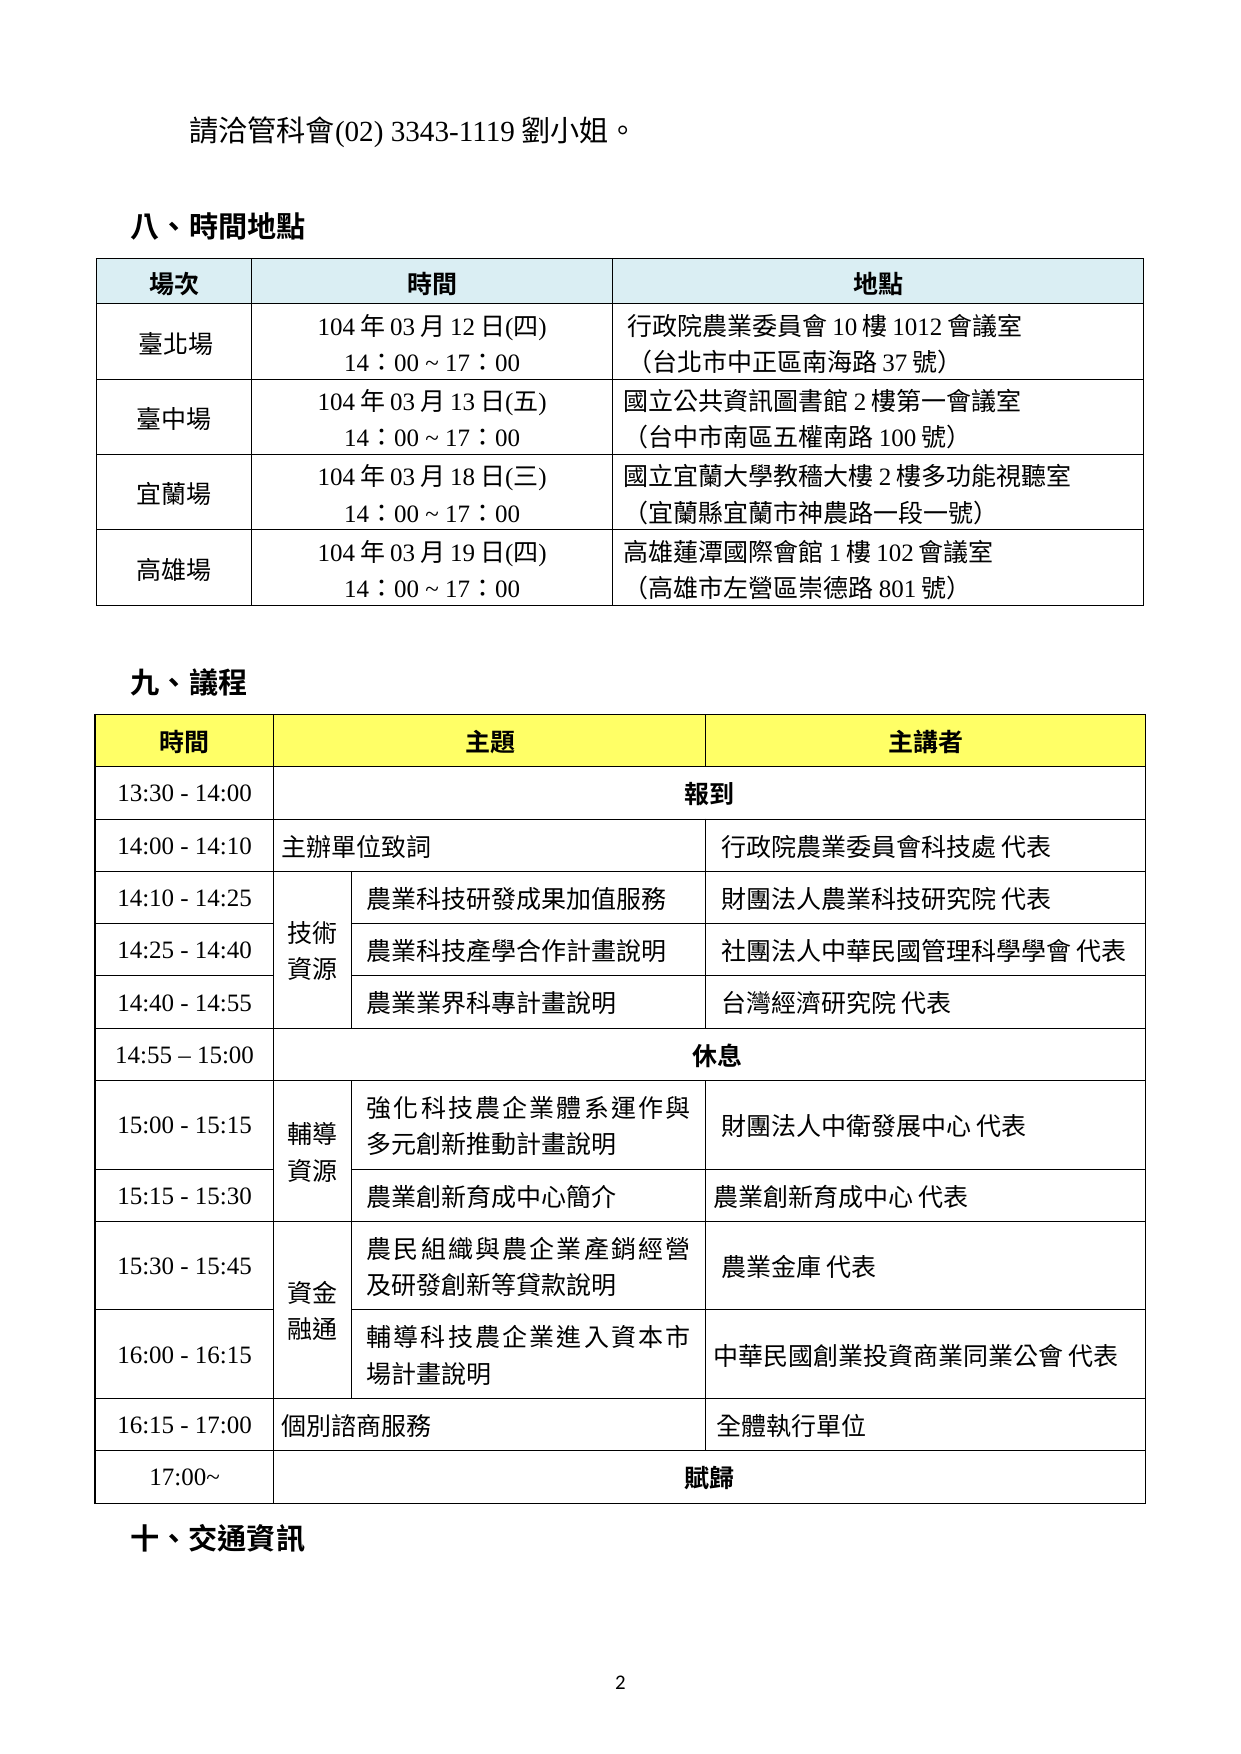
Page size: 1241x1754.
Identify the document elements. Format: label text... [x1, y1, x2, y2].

table_cell 16:00 - 16:15 [96, 1310, 273, 1398]
table_cell 財團法人中衛發展中心 代表 [706, 1081, 1145, 1168]
table_cell 14:00 - 14:10 [96, 820, 273, 871]
list 議程 [130, 660, 1110, 701]
table_cell 主辦單位致詞 [274, 820, 705, 871]
table_cell 報到 [274, 767, 1145, 818]
table_header 場次 [97, 259, 251, 303]
table_cell 農業創新育成中心簡介 [352, 1170, 705, 1221]
table_cell 全體執行單位 [706, 1399, 1145, 1450]
table_cell 輔導 資源 [274, 1081, 351, 1221]
table_cell 行政院農業委員會10樓1012會議室 （台北市中正區南海路37號） [613, 304, 1143, 379]
table_cell 個別諮商服務 [274, 1399, 705, 1450]
table_cell 資金 融通 [274, 1222, 351, 1398]
table_cell 台灣經濟研究院 代表 [706, 976, 1145, 1028]
table_cell 休息 [274, 1029, 1145, 1080]
table_cell 高雄蓮潭國際會館1樓102會議室 （高雄市左營區崇德路801號） [613, 530, 1143, 604]
table_cell 16:15 - 17:00 [96, 1399, 273, 1450]
table_cell 輔導科技農企業進入資本市場計畫說明 [352, 1310, 705, 1398]
table_cell 強化科技農企業體系運作與多元創新推動計畫說明 [352, 1081, 705, 1168]
table_cell 臺北場 [97, 304, 251, 379]
table_cell 行政院農業委員會科技處 代表 [706, 820, 1145, 871]
table_cell 技術 資源 [274, 872, 351, 1028]
table_header 時間 [252, 259, 612, 303]
table_cell 104年03月19日(四) 14：00 ~ 17：00 [252, 530, 612, 604]
table_cell 17:00~ [96, 1451, 273, 1502]
list 時間地點 [130, 204, 1110, 246]
table_cell 農業創新育成中心 代表 [706, 1170, 1145, 1221]
table_cell 13:30 - 14:00 [96, 767, 273, 818]
table_cell 14:10 - 14:25 [96, 872, 273, 923]
table_header 主講者 [706, 715, 1145, 766]
table_cell 臺中場 [97, 380, 251, 454]
table_header 時間 [96, 715, 273, 766]
table_cell 農業科技產學合作計畫說明 [352, 924, 705, 975]
table_cell 15:00 - 15:15 [96, 1081, 273, 1168]
table_cell 104年03月13日(五) 14：00 ~ 17：00 [252, 380, 612, 454]
table_cell 賦歸 [274, 1451, 1145, 1502]
table_cell 國立宜蘭大學教穡大樓2樓多功能視聽室 （宜蘭縣宜蘭市神農路一段一號） [613, 455, 1143, 529]
table_cell 104年03月12日(四) 14：00 ~ 17：00 [252, 304, 612, 379]
table_cell 社團法人中華民國管理科學學會 代表 [706, 924, 1145, 975]
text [189, 108, 1110, 150]
table_cell 14:55 – 15:00 [96, 1029, 273, 1080]
table_cell 農業科技研發成果加值服務 [352, 872, 705, 923]
table_cell 15:30 - 15:45 [96, 1222, 273, 1309]
table_cell 中華民國創業投資商業同業公會 代表 [706, 1310, 1145, 1398]
table_cell 高雄場 [97, 530, 251, 604]
table_header 主題 [274, 715, 705, 766]
table_cell 15:15 - 15:30 [96, 1170, 273, 1221]
table_cell 農業業界科專計畫說明 [352, 976, 705, 1028]
table_header 地點 [613, 259, 1143, 303]
table_cell 14:25 - 14:40 [96, 924, 273, 975]
table_cell 農民組織與農企業產銷經營及研發創新等貸款說明 [352, 1222, 705, 1309]
table_cell 14:40 - 14:55 [96, 976, 273, 1028]
table_cell 宜蘭場 [97, 455, 251, 529]
table_cell 104年03月18日(三) 14：00 ~ 17：00 [252, 455, 612, 529]
text 十、交通資訊 [130, 1516, 1110, 1558]
table_cell 農業金庫 代表 [706, 1222, 1145, 1309]
table_cell 國立公共資訊圖書館2樓第一會議室 （台中市南區五權南路100號） [613, 380, 1143, 454]
table_cell 財團法人農業科技研究院 代表 [706, 872, 1145, 923]
